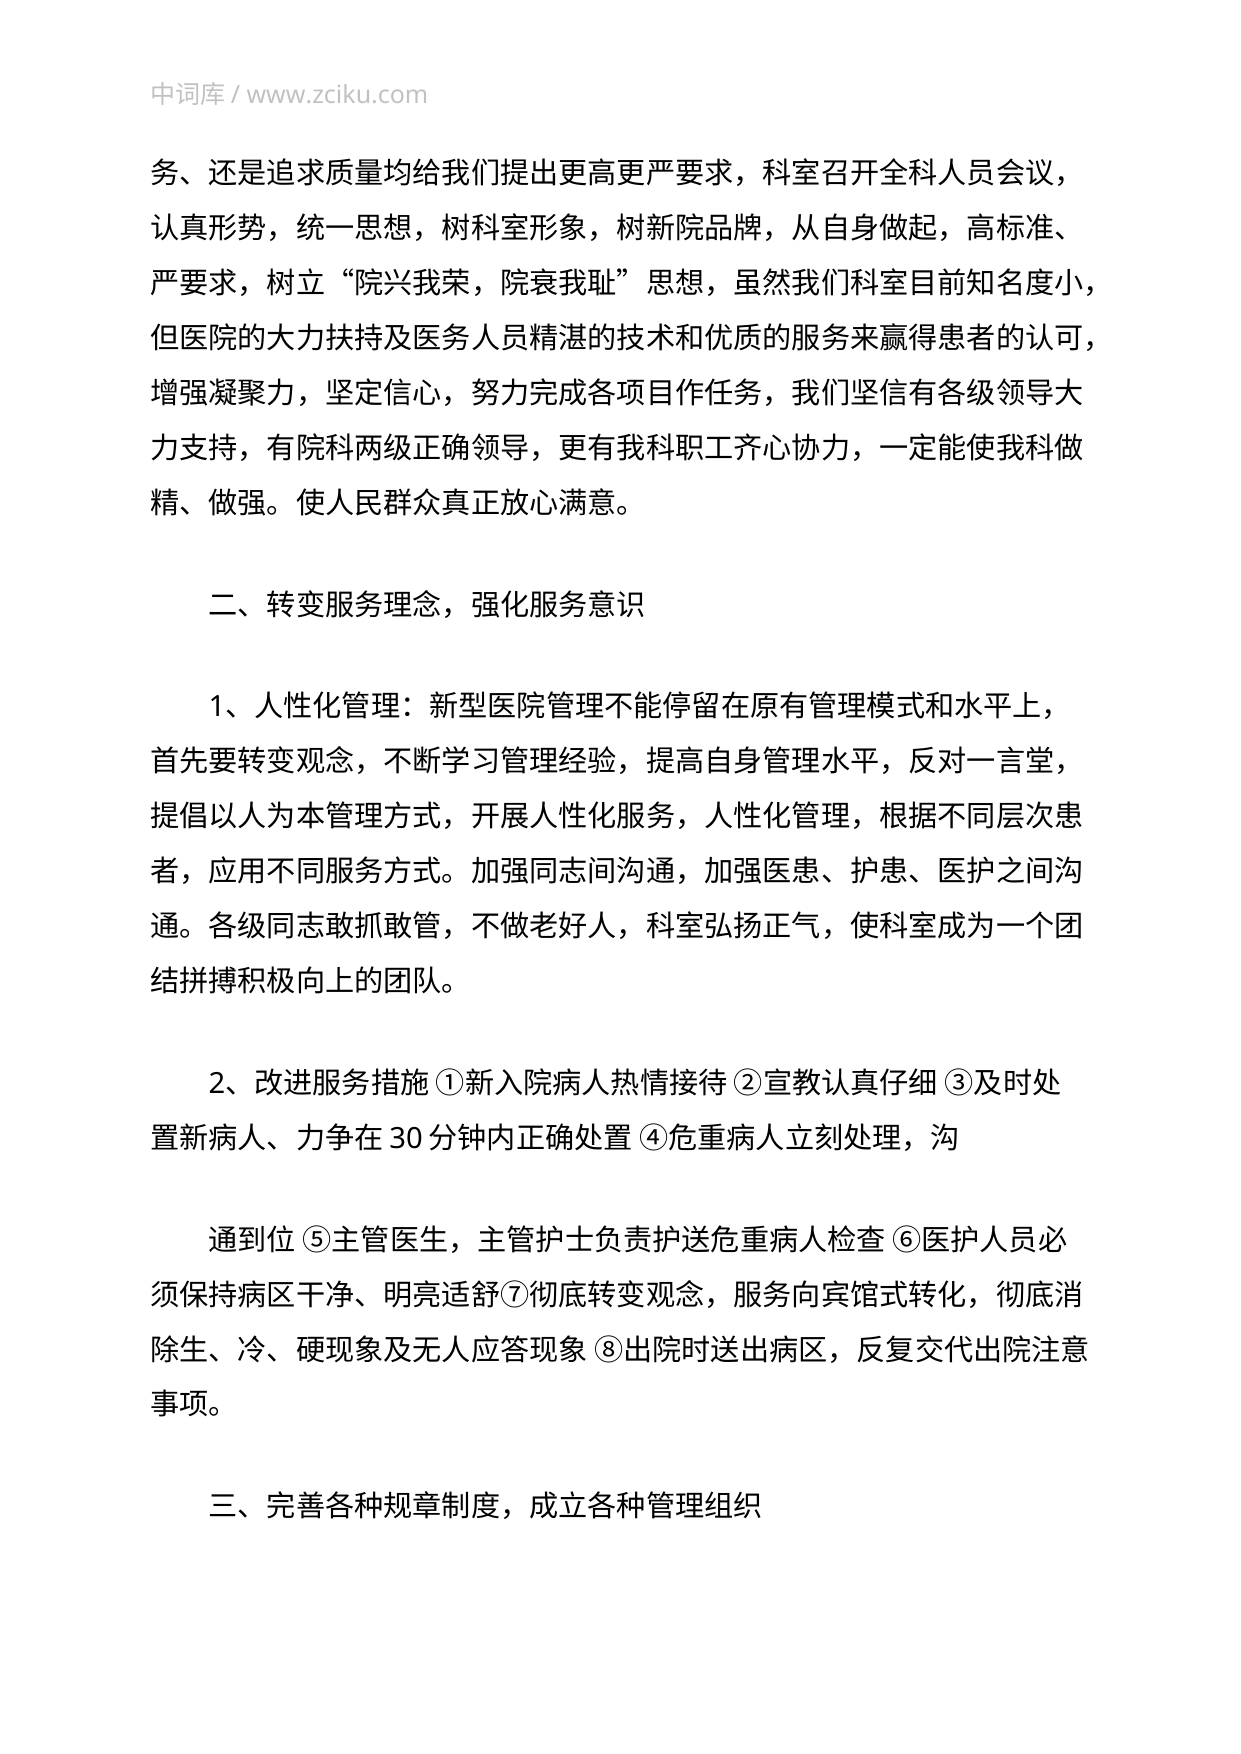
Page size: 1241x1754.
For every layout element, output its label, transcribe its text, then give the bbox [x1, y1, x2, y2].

text 二、转变服务理念，强化服务意识 [150, 581, 1090, 623]
text 1、人性化管理：新型医院管理不能停留在原有管理模式和水平上，首先要转变观念，不断学习管理经验，提高自身管理水平，反对一言堂，提倡以人为本管理方式，开展人性化服务，人性化管理，根据不同层次患者，应用不同服务方式。加强同志间沟通，加强医患、护患、医护之间沟通。各级同志敢抓敢管，不做老好人，科室弘扬正气，使科室成为一个团结拼搏积极向上的团队。 [150, 683, 1090, 1000]
text 通到位 ⑤主管医生，主管护士负责护送危重病人检查 ⑥医护人员必须保持病区干净、明亮适舒⑦彻底转变观念，服务向宾馆式转化，彻底消除生、冷、硬现象及无人应答现象 ⑧出院时送出病区，反复交代出院注意事项。 [150, 1216, 1090, 1423]
text 2、改进服务措施 ①新入院病人热情接待 ②宣教认真仔细 ③及时处置新病人、力争在30分钟内正确处置 ④危重病人立刻处理，沟 [150, 1059, 1090, 1157]
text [150, 150, 1090, 522]
text 三、完善各种规章制度，成立各种管理组织 [150, 1483, 1090, 1525]
